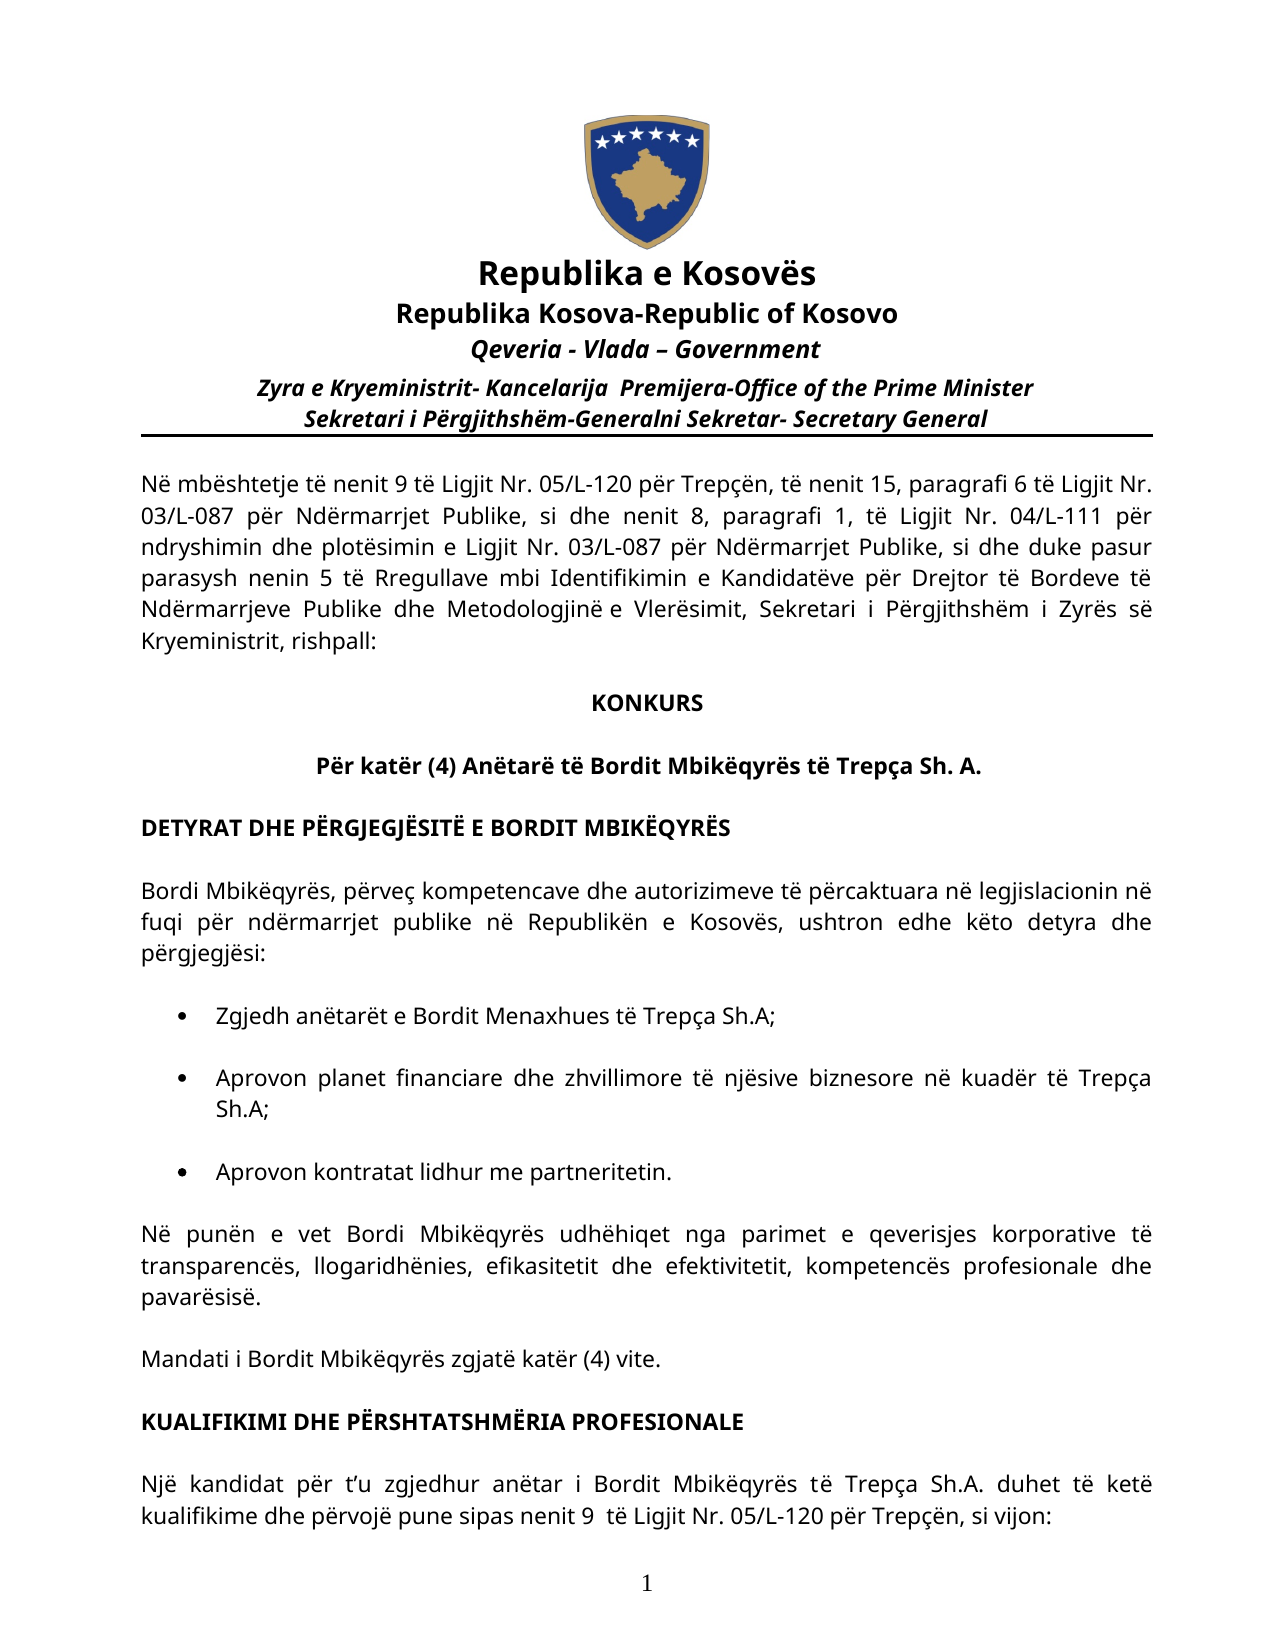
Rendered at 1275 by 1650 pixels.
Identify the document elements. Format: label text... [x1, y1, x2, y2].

text Në punën e vet Bordi Mbikëqyrës udhëhiqet nga parimet e qeverisjes korporative të transparencës, llogaridhënies, efikasitetit dhe efektivitetit, kompetencës profesionale dhe pavarësisë. [141, 1218, 1153, 1312]
text Mandati i Bordit Mbikëqyrës zgjatë katër (4) vite. [141, 1343, 1153, 1375]
list Aprovon kontratat lidhur me partneritetin. [178, 1156, 1153, 1187]
list Zgjedh anëtarët e Bordit Menaxhues të Trepça Sh.A; [178, 1000, 1153, 1031]
text Sekretari i Përgjithshëm-Generalni Sekretar- Secretary General [141, 403, 1153, 434]
text Për katër (4) Anëtarë të Bordit Mbikëqyrës të Trepça Sh. A. [131, 750, 1153, 781]
picture [584, 115, 710, 250]
list Aprovon planet financiare dhe zhvillimore të njësive biznesore në kuadër të Trepça Sh.A; [178, 1062, 1153, 1125]
text Bordi Mbikëqyrës, përveç kompetencave dhe autorizimeve të përcaktuara në legjislacionin në fuqi për ndërmarrjet publike në Republikën e Kosovës, ushtron edhe këto detyra dhe përgjegjësi: [141, 875, 1153, 968]
text Një kandidat për t’u zgjedhur anëtar i Bordit Mbikëqyrës të Trepça Sh.A. duhet të ketë kualifikime dhe përvojë pune sipas nenit 9 të Ligjit Nr. 05/L-120 për Trepçën, si vijon: [141, 1468, 1153, 1531]
text Zyra e Kryeministrit- Kancelarija Premijera-Office of the Prime Minister [141, 372, 1153, 403]
title Qeveria - Vlada – Government [141, 332, 1153, 366]
text Në mbështetje të nenit 9 të Ligjit Nr. 05/L-120 për Trepçën, të nenit 15, paragrafi 6 të Ligjit Nr. 03/L-087 për Ndërmarrjet Publike, si dhe nenit 8, paragrafi 1, të Ligjit Nr. 04/L-111 për ndryshimin dhe plotësimin e Ligjit Nr. 03/L-087 për Ndërmarrjet Publike, si dhe duke pasur parasysh nenin 5 të Rregullave mbi Identifikimin e Kandidatëve për Drejtor të Bordeve të Ndërmarrjeve Publike dhe Metodologjinë e Vlerësimit, Sekretari i Përgjithshëm i Zyrës së Kryeministrit, rishpall: [141, 468, 1153, 656]
text KONKURS [141, 687, 1153, 718]
text DETYRAT DHE PËRGJEGJËSITË E BORDIT MBIKËQYRËS [141, 812, 1153, 843]
text Republika e Kosovës [141, 249, 1153, 295]
text KUALIFIKIMI DHE PËRSHTATSHMËRIA PROFESIONALE [141, 1406, 1153, 1437]
text Republika Kosova-Republic of Kosovo [141, 295, 1153, 332]
